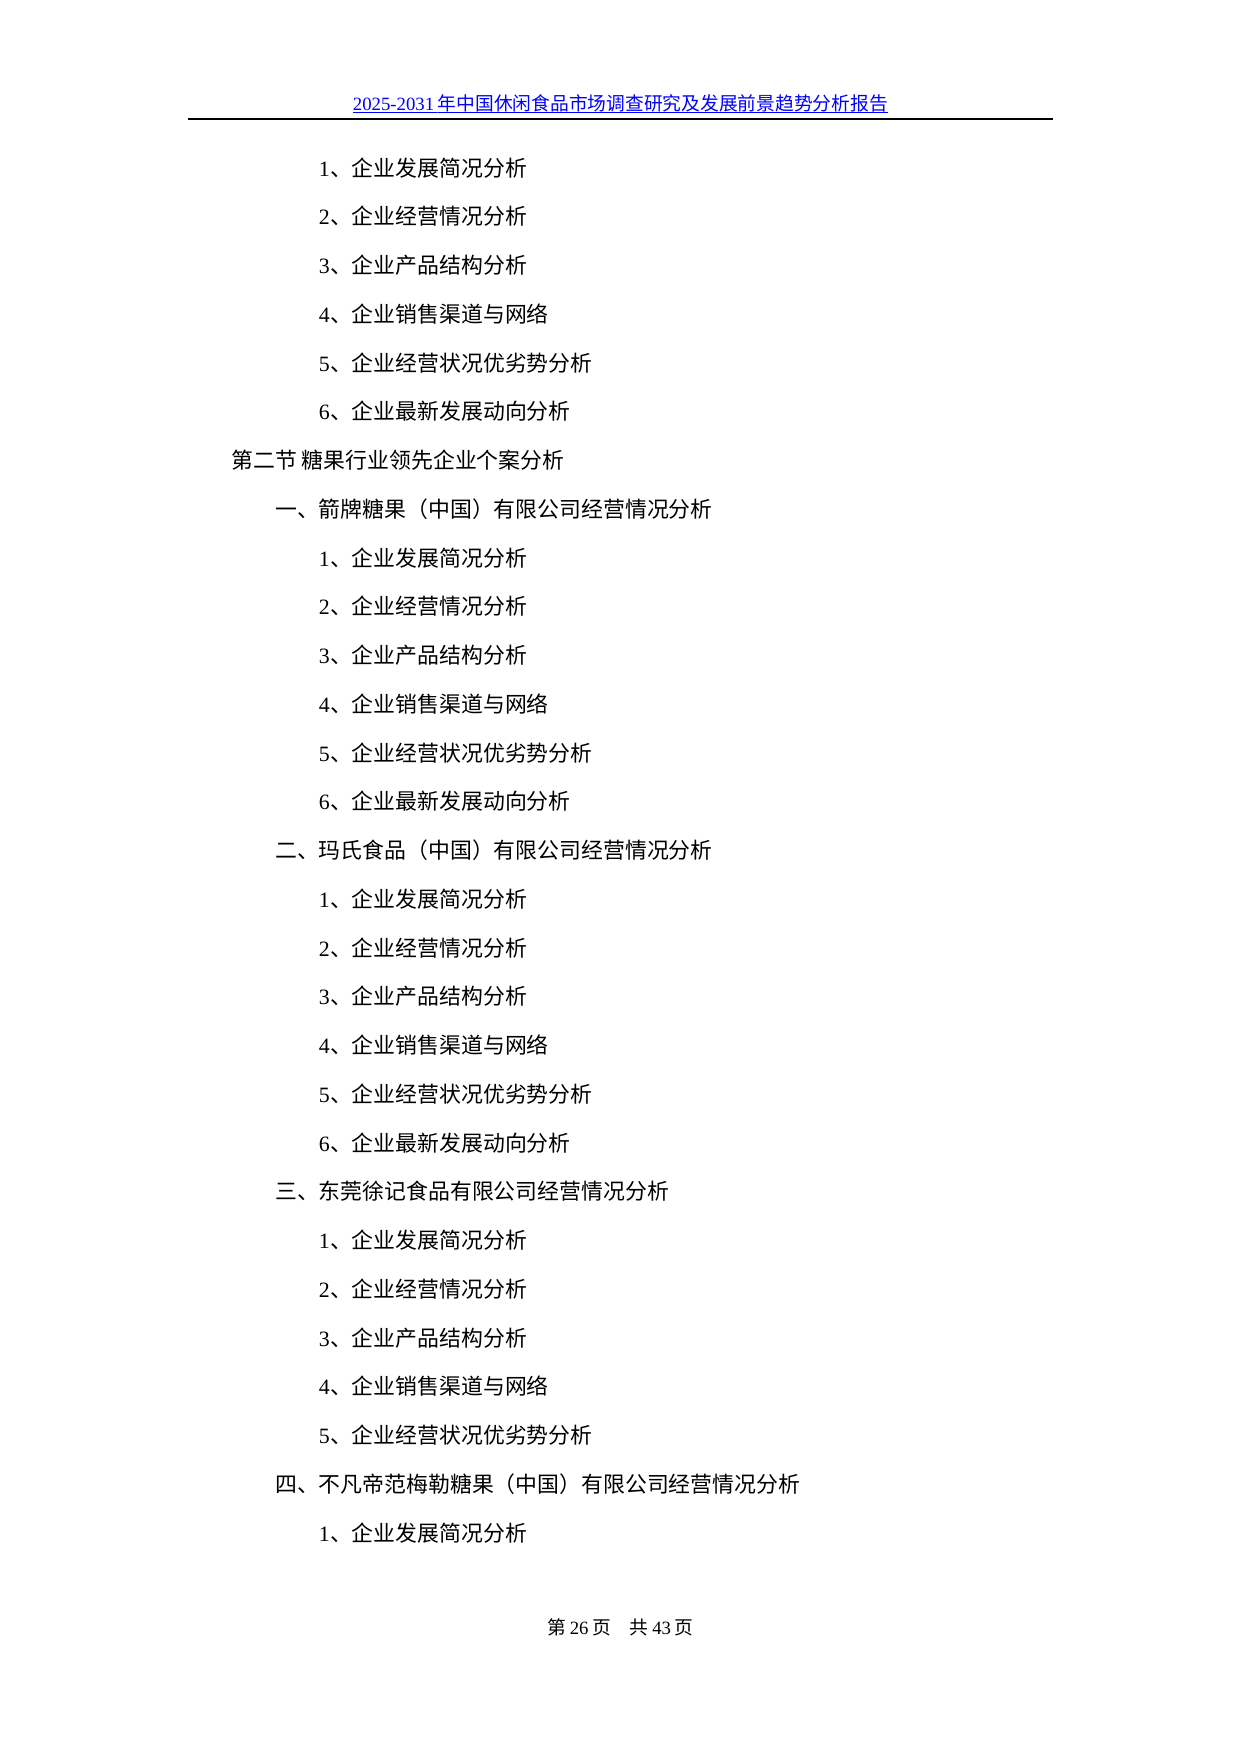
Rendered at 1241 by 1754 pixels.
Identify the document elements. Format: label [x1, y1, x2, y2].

text [187, 150, 1053, 1548]
